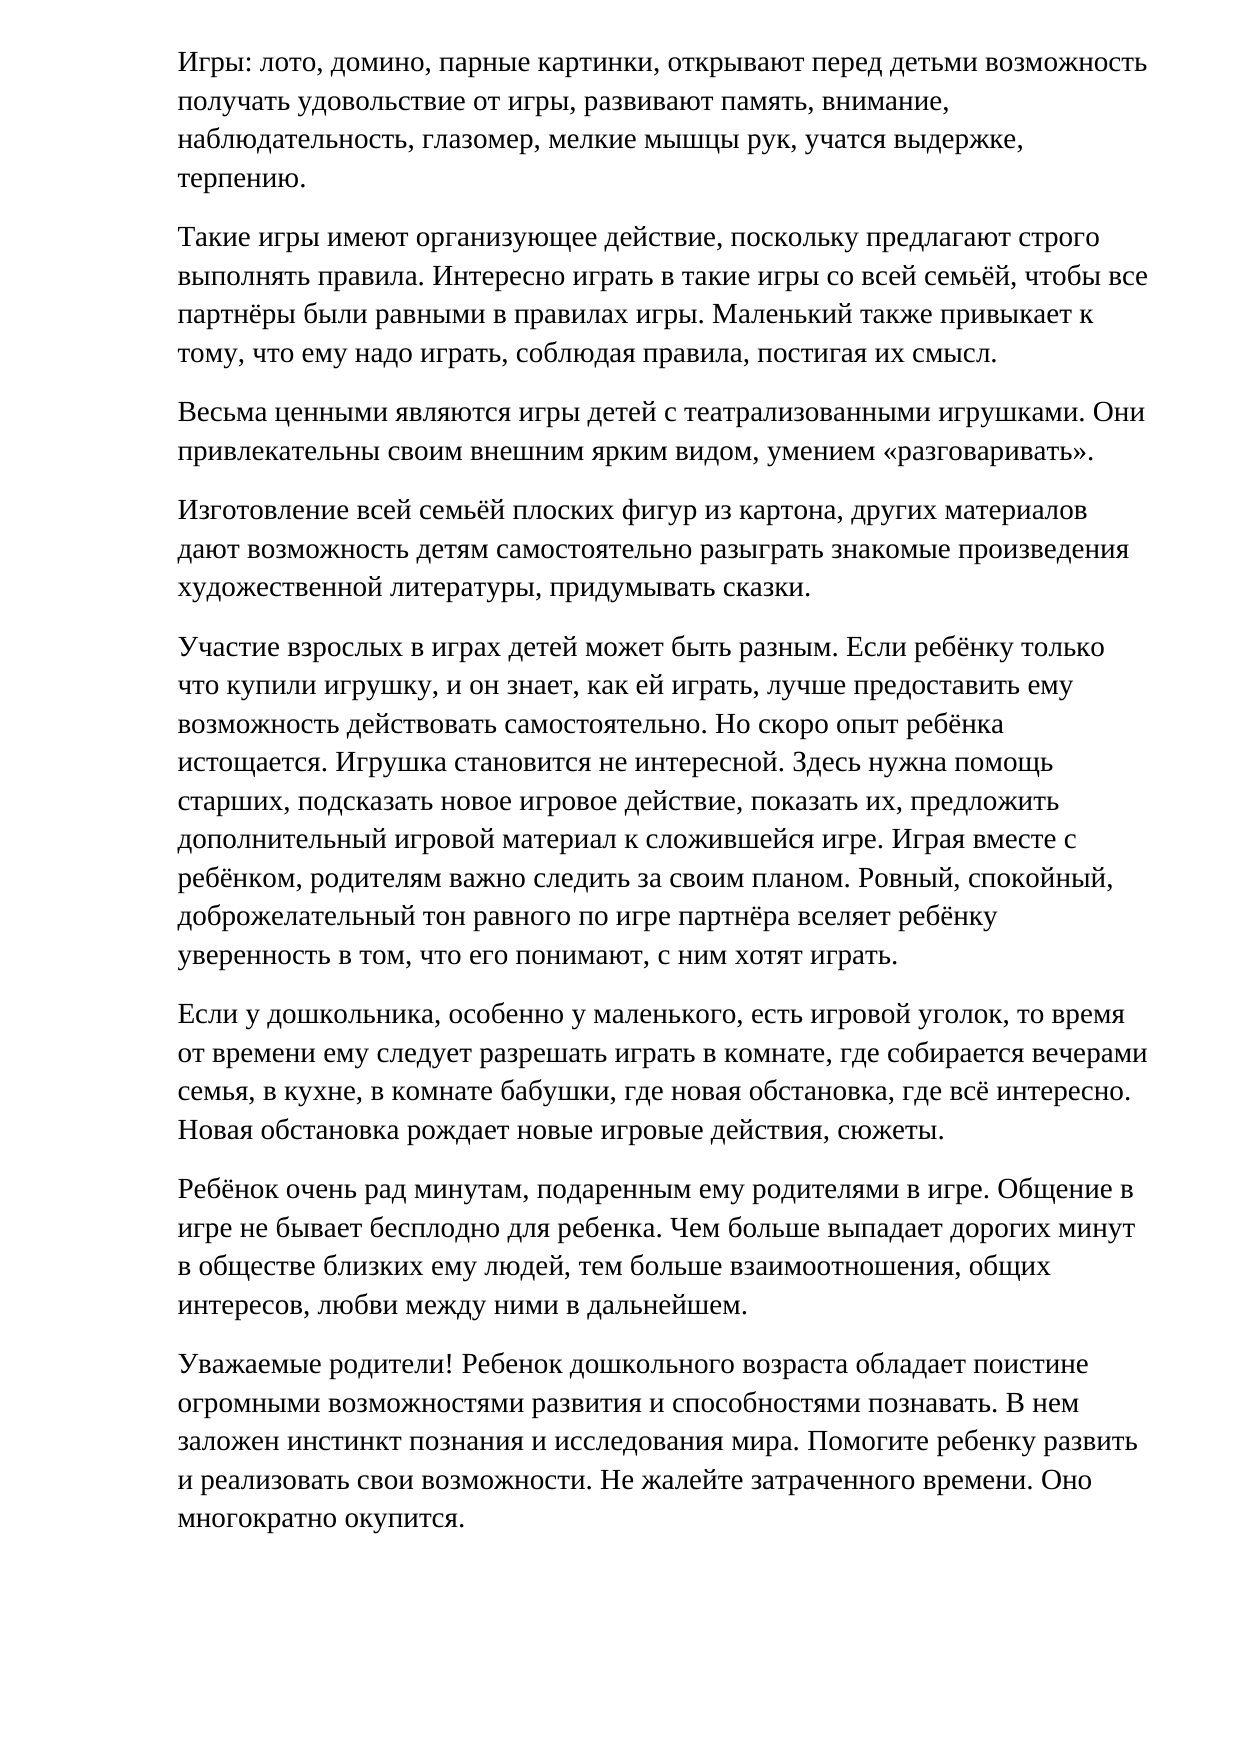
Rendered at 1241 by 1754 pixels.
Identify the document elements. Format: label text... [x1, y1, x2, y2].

text Весьма ценными являются игры детей с театрализованными игрушками. Они привлекательны своим внешним ярким видом, умением «разговаривать». [177, 394, 1152, 466]
text Ребёнок очень рад минутам, подаренным ему родителями в игре. Общение в игре не бывает бесплодно для ребенка. Чем больше выпадает дорогих минут в обществе близких ему людей, тем больше взаимоотношения, общих интересов, любви между ними в дальнейшем. [177, 1171, 1152, 1321]
text Изготовление всей семьёй плоских фигур из картона, других материалов дают возможность детям самостоятельно разыграть знакомые произведения художественной литературы, придумывать сказки. [177, 492, 1152, 603]
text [177, 44, 1152, 193]
text Участие взрослых в играх детей может быть разным. Если ребёнку только что купили игрушку, и он знает, как ей играть, лучше предоставить ему возможность действовать самостоятельно. Но скоро опыт ребёнка истощается. Игрушка становится не интересной. Здесь нужна помощь старших, подсказать новое игровое действие, показать их, предложить дополнительный игровой материал к сложившейся игре. Играя вместе с ребёнком, родителям важно следить за своим планом. Ровный, спокойный, доброжелательный тон равного по игре партнёра вселяет ребёнку уверенность в том, что его понимают, с ним хотят играть. [177, 629, 1152, 971]
text Такие игры имеют организующее действие, поскольку предлагают строго выполнять правила. Интересно играть в такие игры со всей семьёй, чтобы все партнёры были равными в правилах игры. Маленький также привыкает к тому, что ему надо играть, соблюдая правила, постигая их смысл. [177, 219, 1152, 368]
text Если у дошкольника, особенно у маленького, есть игровой уголок, то время от времени ему следует разрешать играть в комнате, где собирается вечерами семья, в кухне, в комнате бабушки, где новая обстановка, где всё интересно. Новая обстановка рождает новые игровые действия, сюжеты. [177, 996, 1152, 1146]
text Уважаемые родители! Ребенок дошкольного возраста обладает поистине огромными возможностями развития и способностями познавать. В нем заложен инстинкт познания и исследования мира. Помогите ребенку развить и реализовать свои возможности. Не жалейте затраченного времени. Оно многократно окупится. [177, 1346, 1152, 1534]
